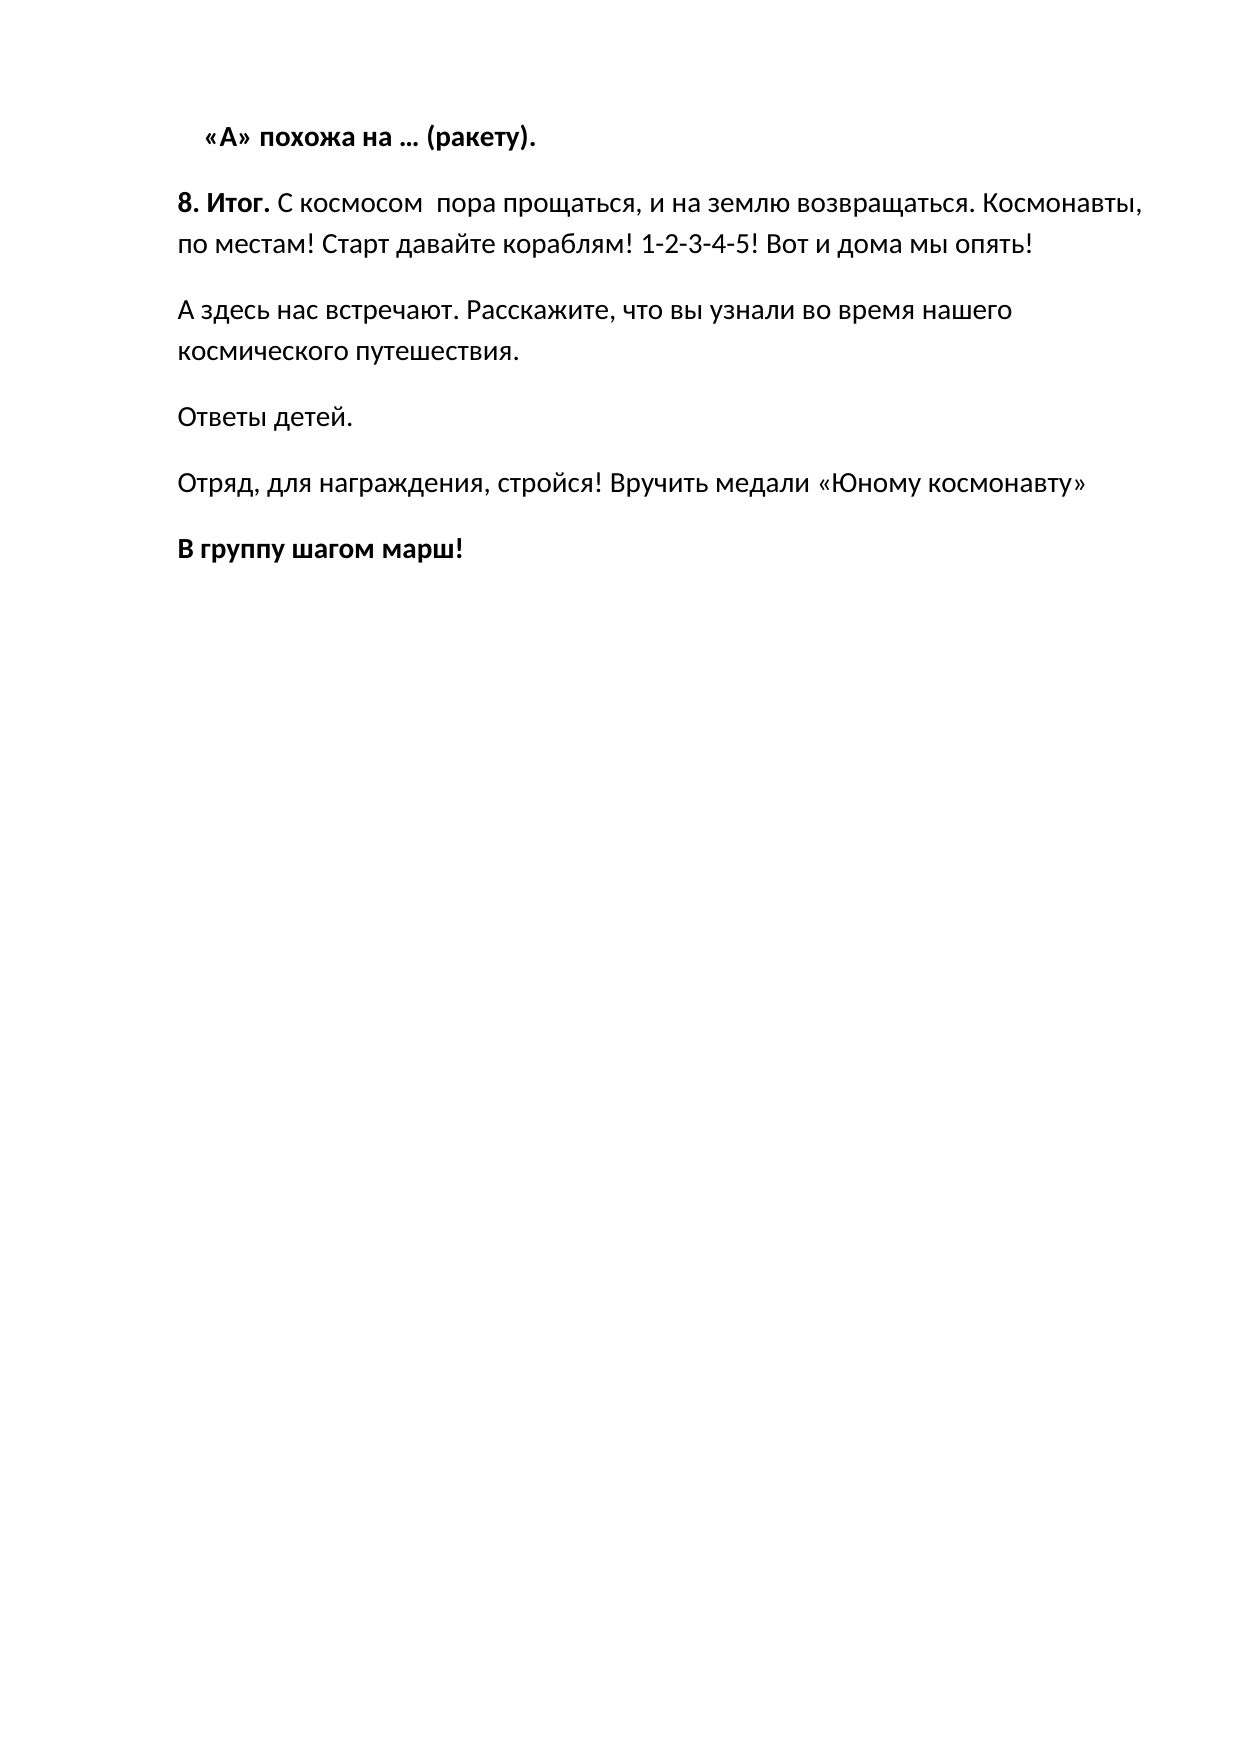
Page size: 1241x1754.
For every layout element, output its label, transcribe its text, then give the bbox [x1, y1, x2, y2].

text Ответы детей. [177, 398, 1152, 433]
text 8. Итог. С космосом пора прощаться, и на землю возвращаться. Космонавты, по местам! Старт давайте кораблям! 1-2-3-4-5! Вот и дома мы опять! [177, 184, 1152, 261]
text «А» похожа на … (ракету). [177, 118, 1152, 154]
text А здесь нас встречают. Расскажите, что вы узнали во время нашего космического путешествия. [177, 291, 1152, 367]
text Отряд, для награждения, стройся! Вручить медали «Юному космонавту» [177, 464, 1152, 499]
text В группу шагом марш! [177, 530, 1152, 565]
